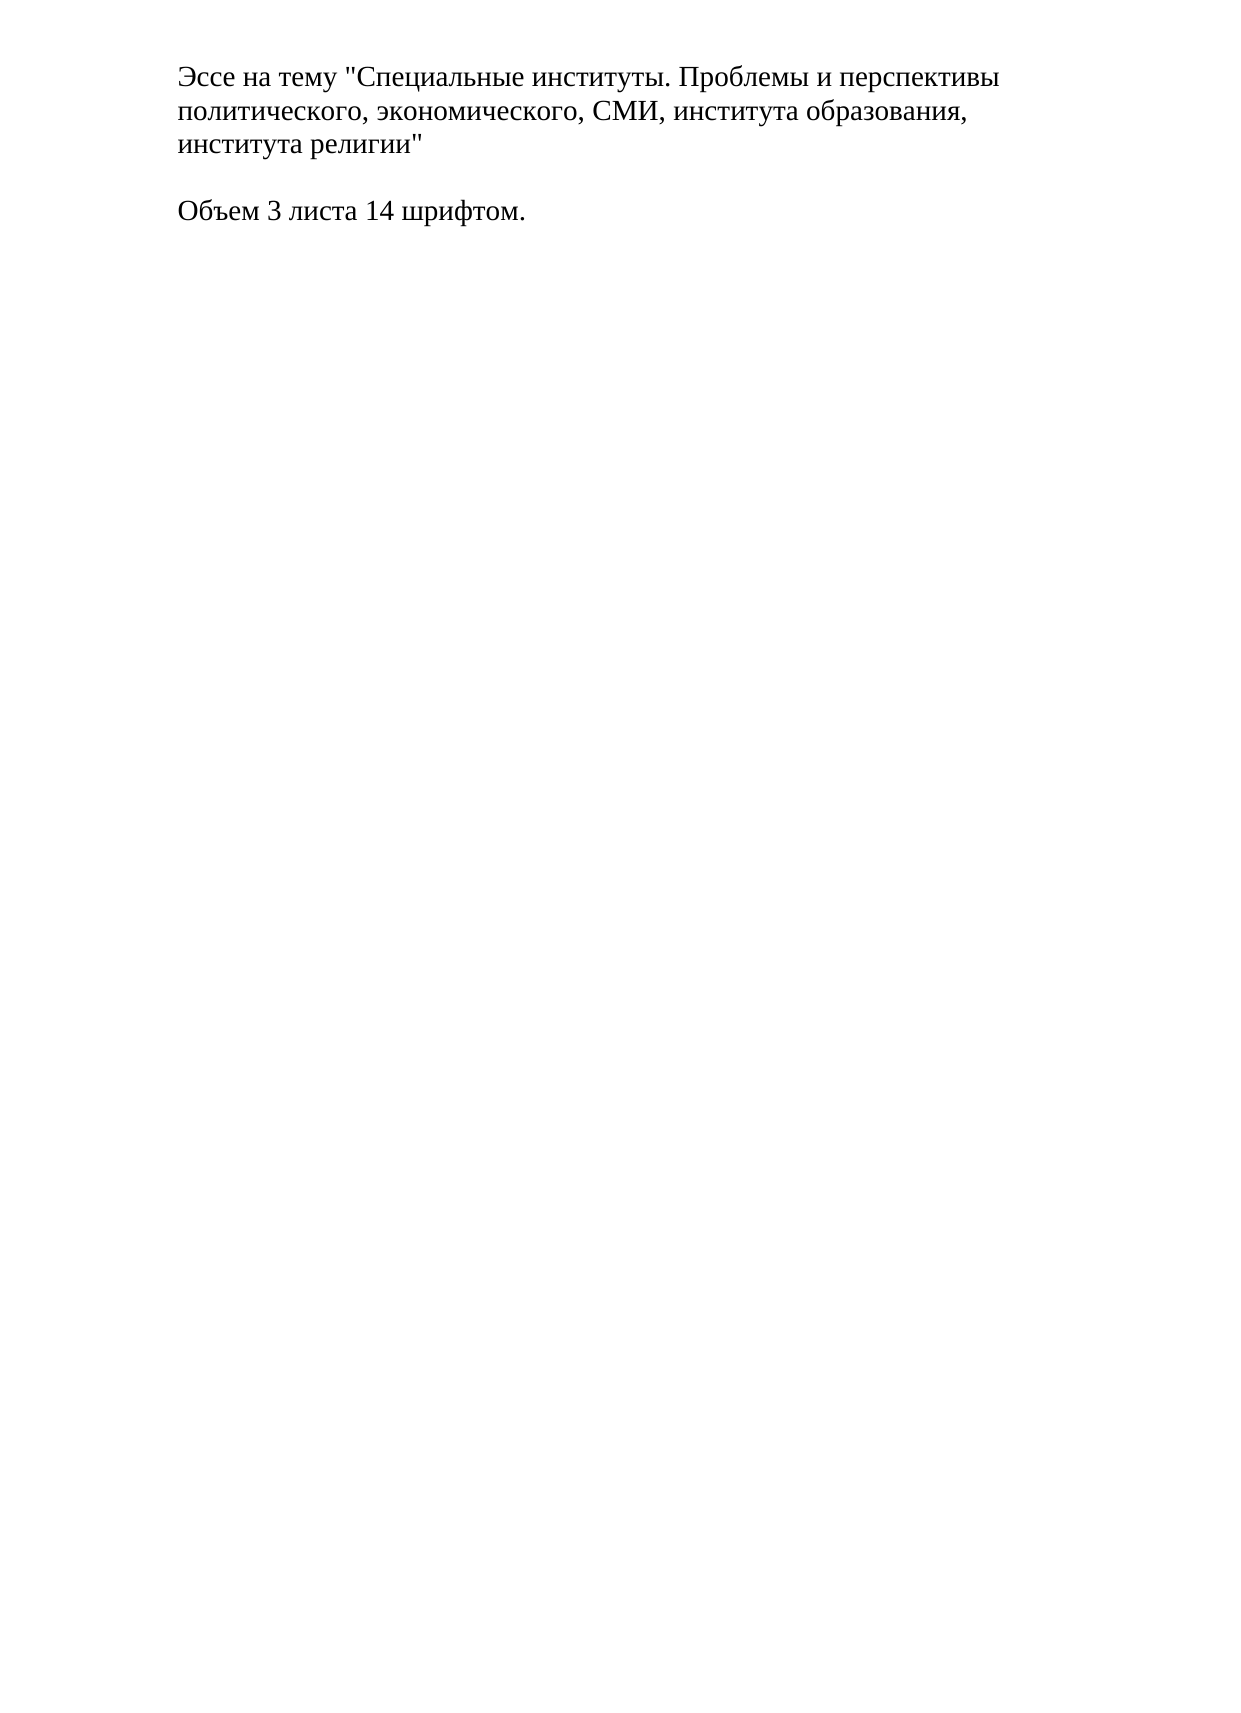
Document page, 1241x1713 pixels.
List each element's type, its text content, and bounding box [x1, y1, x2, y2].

text Объем 3 листа 14 шрифтом. [177, 193, 1063, 227]
text Эссе на тему "Специальные институты. Проблемы и перспективы политического, экономического, СМИ, института образования, института религии" [177, 59, 1063, 160]
